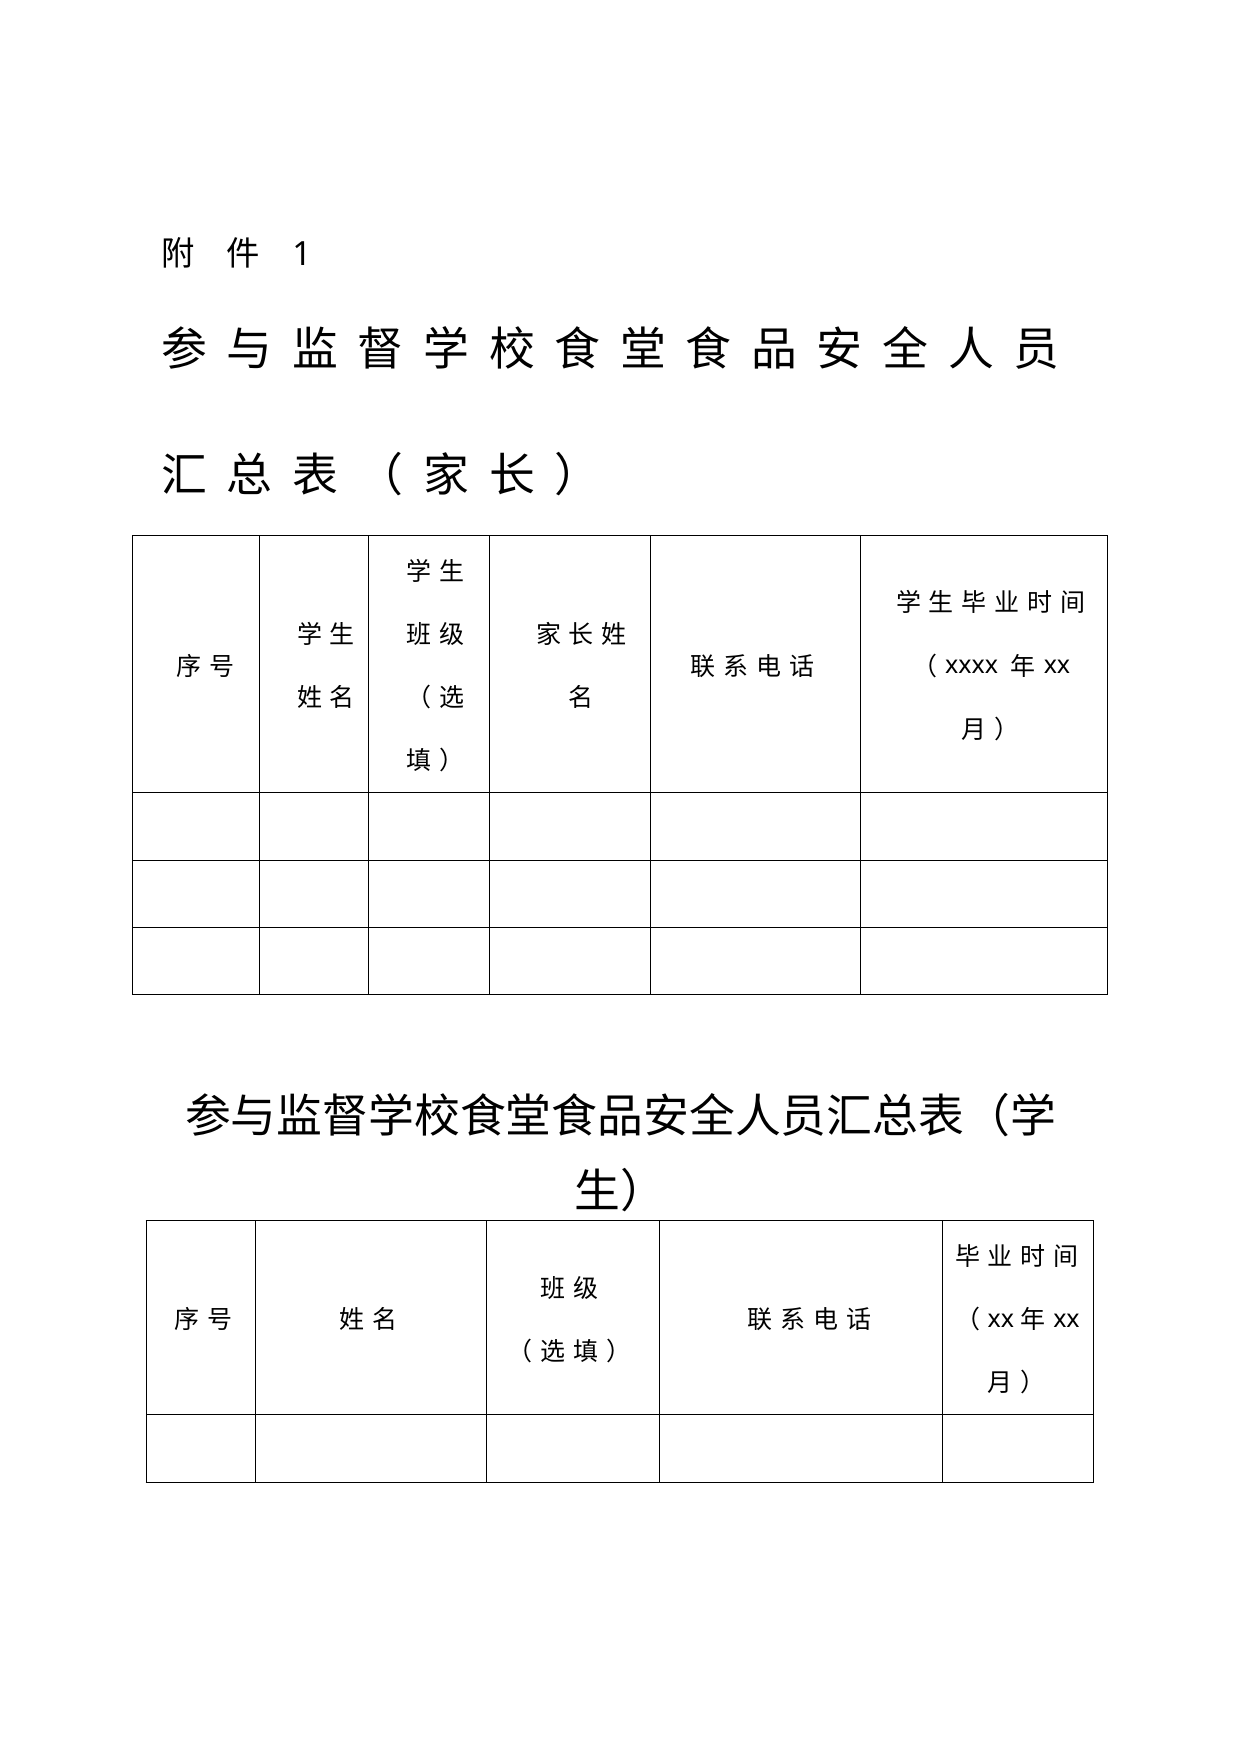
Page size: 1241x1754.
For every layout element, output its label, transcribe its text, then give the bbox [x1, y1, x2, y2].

table_cell [260, 928, 368, 994]
table_cell [256, 1415, 486, 1482]
table_cell [133, 861, 259, 927]
table_cell [133, 928, 259, 994]
table_cell [861, 793, 1107, 859]
table_cell [369, 928, 489, 994]
table_cell [651, 861, 860, 927]
table_header 学生毕业时间 （xxxx年xx月） [861, 536, 1107, 792]
table_header 序号 [133, 536, 259, 792]
table_cell [861, 928, 1107, 994]
table_cell [369, 861, 489, 927]
table_header 学生班级（选填） [369, 536, 489, 792]
table_header 姓名 [256, 1221, 486, 1414]
table_cell [861, 861, 1107, 927]
text 参与监督学校食堂食品安全人员汇总表（家长） [161, 282, 1079, 535]
table_header 序号 [147, 1221, 255, 1414]
table_cell [369, 793, 489, 859]
table_cell [147, 1415, 255, 1482]
table_header 联系电话 [660, 1221, 942, 1414]
table_header 毕业时间 （xx年xx月） [943, 1221, 1093, 1414]
table_cell [490, 928, 650, 994]
table_cell [260, 793, 368, 859]
table_cell [651, 793, 860, 859]
table_cell [260, 861, 368, 927]
text 附件1 [161, 219, 1079, 282]
table_header 班级 （选填） [487, 1221, 659, 1414]
text 参与监督学校食堂食品安全人员汇总表（学生） [161, 1070, 1079, 1220]
table_cell [490, 793, 650, 859]
table_header 家长姓名 [490, 536, 650, 792]
table_cell [660, 1415, 942, 1482]
table_header 学生姓名 [260, 536, 368, 792]
table_cell [943, 1415, 1093, 1482]
table_cell [487, 1415, 659, 1482]
table_cell [651, 928, 860, 994]
table_cell [133, 793, 259, 859]
table_header 联系电话 [651, 536, 860, 792]
table_cell [490, 861, 650, 927]
